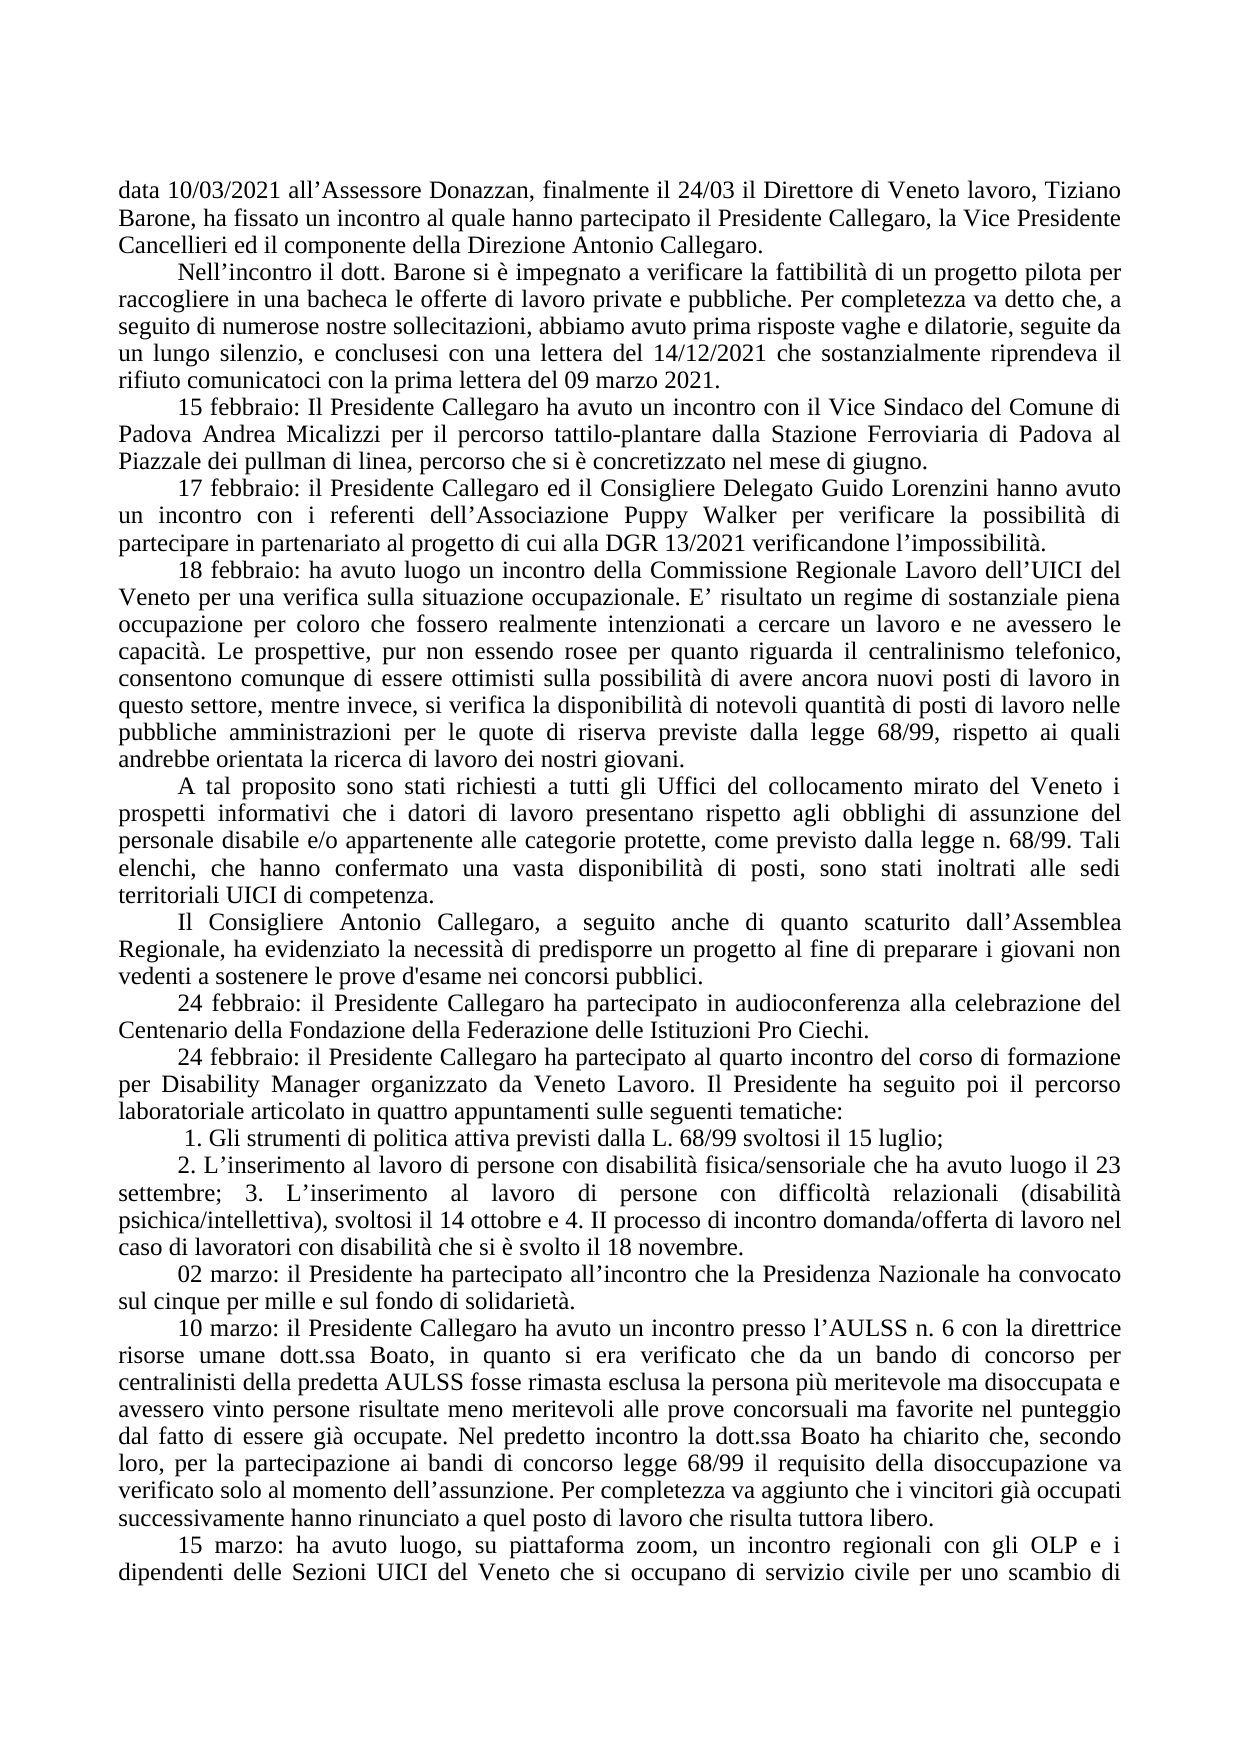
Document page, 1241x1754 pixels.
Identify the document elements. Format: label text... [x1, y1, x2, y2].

text Il Consigliere Antonio Callegaro, a seguito anche di quanto scaturito dall’Assemblea Regionale, ha evidenziato la necessità di predisporre un progetto al fine di preparare i giovani non vedenti a sostenere le prove d'esame nei concorsi pubblici. [118, 908, 1122, 990]
text 17 febbraio: il Presidente Callegaro ed il Consigliere Delegato Guido Lorenzini hanno avuto un incontro con i referenti dell’Associazione Puppy Walker per verificare la possibilità di partecipare in partenariato al progetto di cui alla DGR 13/2021 verificandone l’impossibilità. [118, 475, 1122, 556]
text 02 marzo: il Presidente ha partecipato all’incontro che la Presidenza Nazionale ha convocato sul cinque per mille e sul fondo di solidarietà. [118, 1261, 1122, 1315]
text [118, 177, 1122, 258]
text 2. L’inserimento al lavoro di persone con disabilità fisica/sensoriale che ha avuto luogo il 23 settembre; 3. L’inserimento al lavoro di persone con difficoltà relazionali (disabilità psichica/intellettiva), svoltosi il 14 ottobre e 4. II processo di incontro domanda/offerta di lavoro nel caso di lavoratori con disabilità che si è svolto il 18 novembre. [118, 1152, 1122, 1261]
text 24 febbraio: il Presidente Callegaro ha partecipato al quarto incontro del corso di formazione per Disability Manager organizzato da Veneto Lavoro. Il Presidente ha seguito poi il percorso laboratoriale articolato in quattro appuntamenti sulle seguenti tematiche: [118, 1044, 1122, 1125]
text Nell’incontro il dott. Barone si è impegnato a verificare la fattibilità di un progetto pilota per raccogliere in una bacheca le offerte di lavoro private e pubbliche. Per completezza va detto che, a seguito di numerose nostre sollecitazioni, abbiamo avuto prima risposte vaghe e dilatorie, seguite da un lungo silenzio, e conclusesi con una lettera del 14/12/2021 che sostanzialmente riprendeva il rifiuto comunicatoci con la prima lettera del 09 marzo 2021. [118, 258, 1122, 394]
text 15 febbraio: Il Presidente Callegaro ha avuto un incontro con il Vice Sindaco del Comune di Padova Andrea Micalizzi per il percorso tattilo-plantare dalla Stazione Ferroviaria di Padova al Piazzale dei pullman di linea, percorso che si è concretizzato nel mese di giugno. [118, 394, 1122, 475]
text 18 febbraio: ha avuto luogo un incontro della Commissione Regionale Lavoro dell’UICI del Veneto per una verifica sulla situazione occupazionale. E’ risultato un regime di sostanziale piena occupazione per coloro che fossero realmente intenzionati a cercare un lavoro e ne avessero le capacità. Le prospettive, pur non essendo rosee per quanto riguarda il centralinismo telefonico, consentono comunque di essere ottimisti sulla possibilità di avere ancora nuovi posti di lavoro in questo settore, mentre invece, si verifica la disponibilità di notevoli quantità di posti di lavoro nelle pubbliche amministrazioni per le quote di riserva previste dalla legge 68/99, rispetto ai quali andrebbe orientata la ricerca di lavoro dei nostri giovani. [118, 556, 1122, 773]
text A tal proposito sono stati richiesti a tutti gli Uffici del collocamento mirato del Veneto i prospetti informativi che i datori di lavoro presentano rispetto agli obblighi di assunzione del personale disabile e/o appartenente alle categorie protette, come previsto dalla legge n. 68/99. Tali elenchi, che hanno confermato una vasta disponibilità di posti, sono stati inoltrati alle sedi territoriali UICI di competenza. [118, 773, 1122, 908]
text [118, 1531, 1122, 1586]
text 24 febbraio: il Presidente Callegaro ha partecipato in audioconferenza alla celebrazione del Centenario della Fondazione della Federazione delle Istituzioni Pro Ciechi. [118, 990, 1122, 1044]
text 1. Gli strumenti di politica attiva previsti dalla L. 68/99 svoltosi il 15 luglio; [118, 1125, 1122, 1152]
text 10 marzo: il Presidente Callegaro ha avuto un incontro presso l’AULSS n. 6 con la direttrice risorse umane dott.ssa Boato, in quanto si era verificato che da un bando di concorso per centralinisti della predetta AULSS fosse rimasta esclusa la persona più meritevole ma disoccupata e avessero vinto persone risultate meno meritevoli alle prove concorsuali ma favorite nel punteggio dal fatto di essere già occupate. Nel predetto incontro la dott.ssa Boato ha chiarito che, secondo loro, per la partecipazione ai bandi di concorso legge 68/99 il requisito della disoccupazione va verificato solo al momento dell’assunzione. Per completezza va aggiunto che i vincitori già occupati successivamente hanno rinunciato a quel posto di lavoro che risulta tuttora libero. [118, 1315, 1122, 1531]
